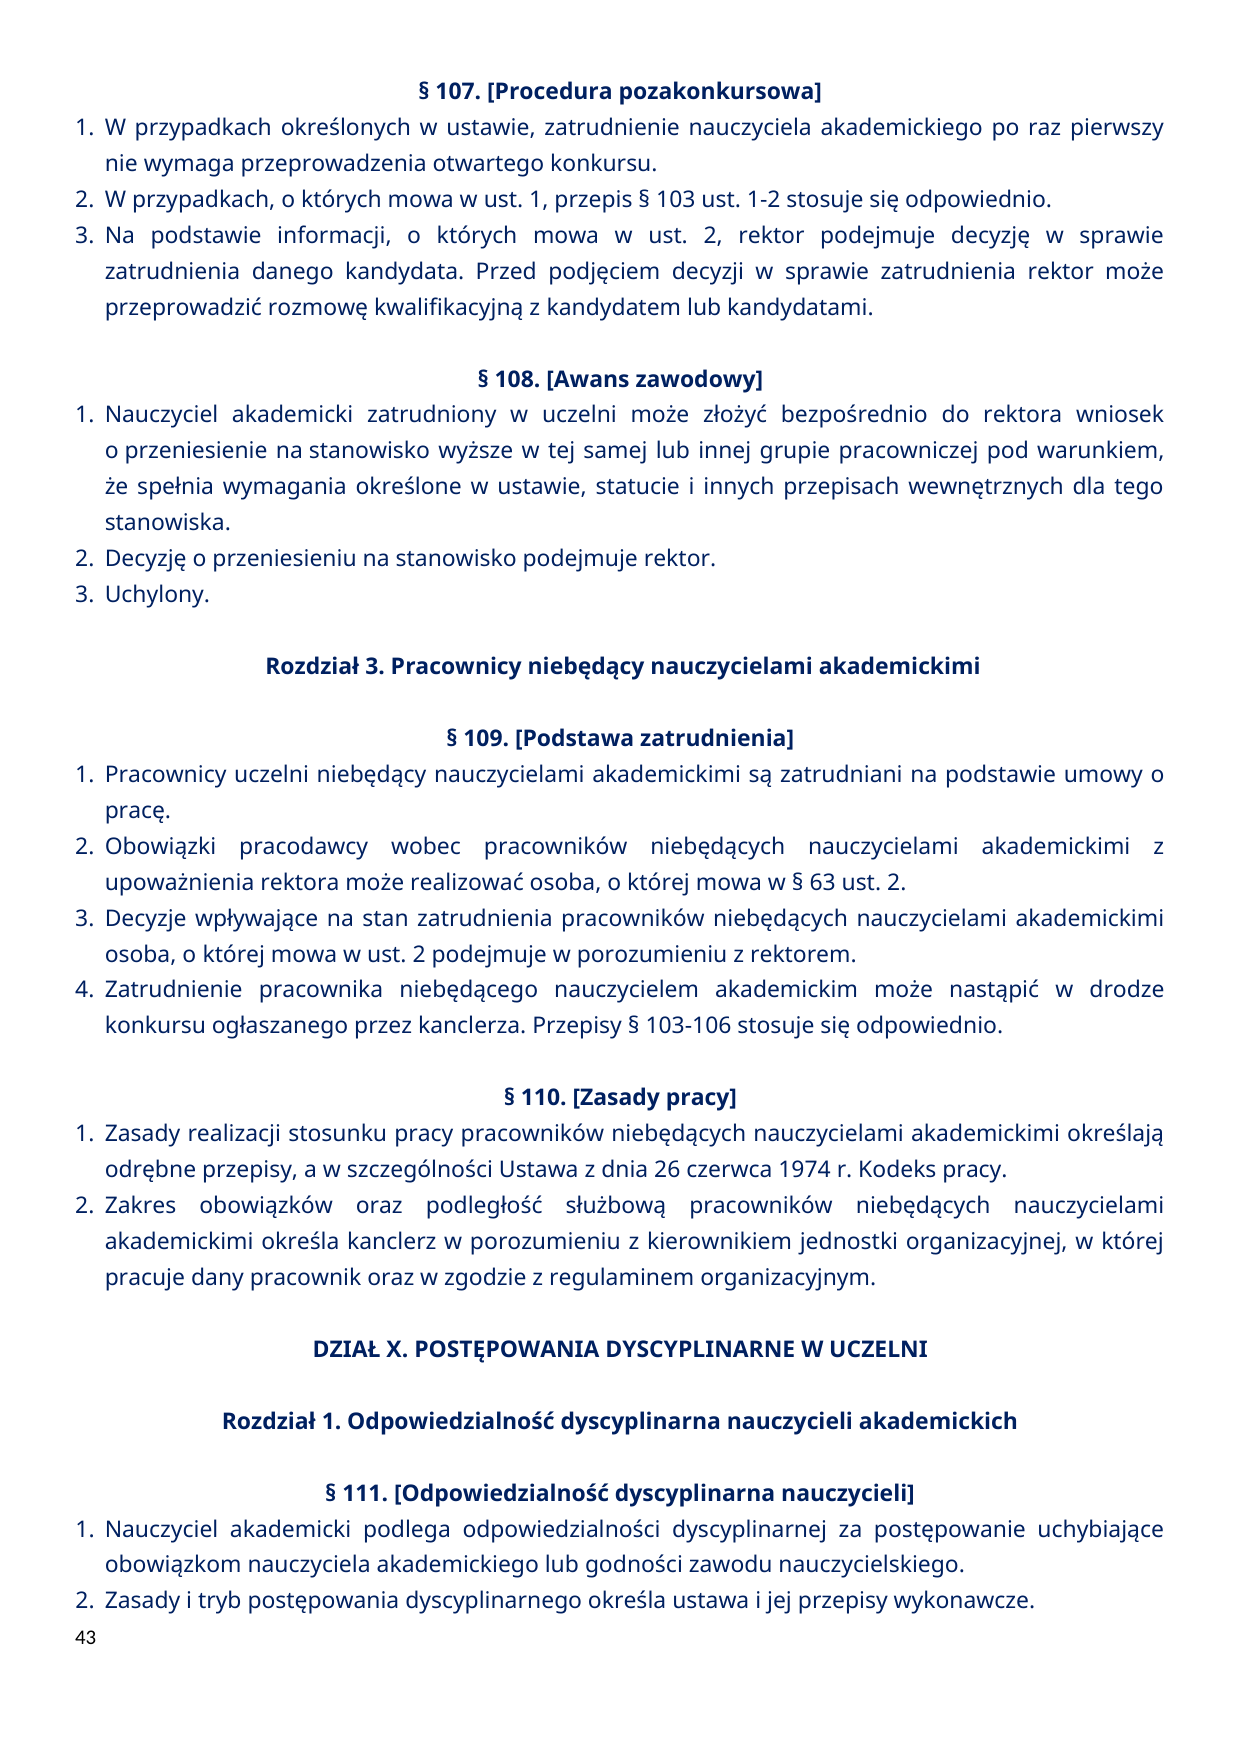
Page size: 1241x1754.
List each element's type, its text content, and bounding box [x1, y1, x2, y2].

list Nauczyciel akademicki zatrudniony w uczelni może złożyć bezpośrednio do rektora wniosek o przeniesienie na stanowisko wyższe w tej samej lub innej grupie pracowniczej pod warunkiem, że spełnia wymagania określone w ustawie, statucie i innych przepisach wewnętrznych dla tego stanowiska. [75, 398, 1165, 537]
list W przypadkach określonych w ustawie, zatrudnienie nauczyciela akademickiego po raz pierwszy nie wymaga przeprowadzenia otwartego konkursu. [75, 111, 1165, 178]
subtitle Rozdział 3. Pracownicy niebędący nauczycielami akademickimi [75, 650, 1165, 681]
subtitle § 109. [Podstawa zatrudnienia] [75, 722, 1165, 753]
subtitle § 110. [Zasady pracy] [75, 1081, 1165, 1112]
subtitle § 111. [Odpowiedzialność dyscyplinarna nauczycieli] [75, 1477, 1165, 1508]
subtitle § 107. [Procedura pozakonkursowa] [75, 75, 1165, 106]
list Nauczyciel akademicki podlega odpowiedzialności dyscyplinarnej za postępowanie uchybiające obowiązkom nauczyciela akademickiego lub godności zawodu nauczycielskiego. [75, 1512, 1165, 1580]
list Zasady i tryb postępowania dyscyplinarnego określa ustawa i jej przepisy wykonawcze. [75, 1584, 1165, 1616]
list Decyzję o przeniesieniu na stanowisko podejmuje rektor. [75, 542, 1165, 573]
list Obowiązki pracodawcy wobec pracowników niebędących nauczycielami akademickimi z upoważnienia rektora może realizować osoba, o której mowa w § 63 ust. 2. [75, 830, 1165, 897]
list Decyzje wpływające na stan zatrudnienia pracowników niebędących nauczycielami akademickimi osoba, o której mowa w ust. 2 podejmuje w porozumieniu z rektorem. [75, 902, 1165, 969]
list Na podstawie informacji, o których mowa w ust. 2, rektor podejmuje decyzję w sprawie zatrudnienia danego kandydata. Przed podjęciem decyzji w sprawie zatrudnienia rektor może przeprowadzić rozmowę kwalifikacyjną z kandydatem lub kandydatami. [75, 219, 1165, 322]
list Pracownicy uczelni niebędący nauczycielami akademickimi są zatrudniani na podstawie umowy o pracę. [75, 758, 1165, 825]
list Uchylony. [75, 578, 1165, 609]
list Zakres obowiązków oraz podległość służbową pracowników niebędących nauczycielami akademickimi określa kanclerz w porozumieniu z kierownikiem jednostki organizacyjnej, w której pracuje dany pracownik oraz w zgodzie z regulaminem organizacyjnym. [75, 1189, 1165, 1292]
list W przypadkach, o których mowa w ust. 1, przepis § 103 ust. 1-2 stosuje się odpowiednio. [75, 183, 1165, 214]
subtitle § 108. [Awans zawodowy] [75, 362, 1165, 394]
list Zatrudnienie pracownika niebędącego nauczycielem akademickim może nastąpić w drodze konkursu ogłaszanego przez kanclerza. Przepisy § 103-106 stosuje się odpowiednio. [75, 973, 1165, 1041]
subtitle Rozdział 1. Odpowiedzialność dyscyplinarna nauczycieli akademickich [75, 1405, 1165, 1436]
list Zasady realizacji stosunku pracy pracowników niebędących nauczycielami akademickimi określają odrębne przepisy, a w szczególności Ustawa z dnia 26 czerwca 1974 r. Kodeks pracy. [75, 1117, 1165, 1184]
subtitle DZIAŁ X. POSTĘPOWANIA DYSCYPLINARNE W UCZELNI [75, 1333, 1165, 1364]
